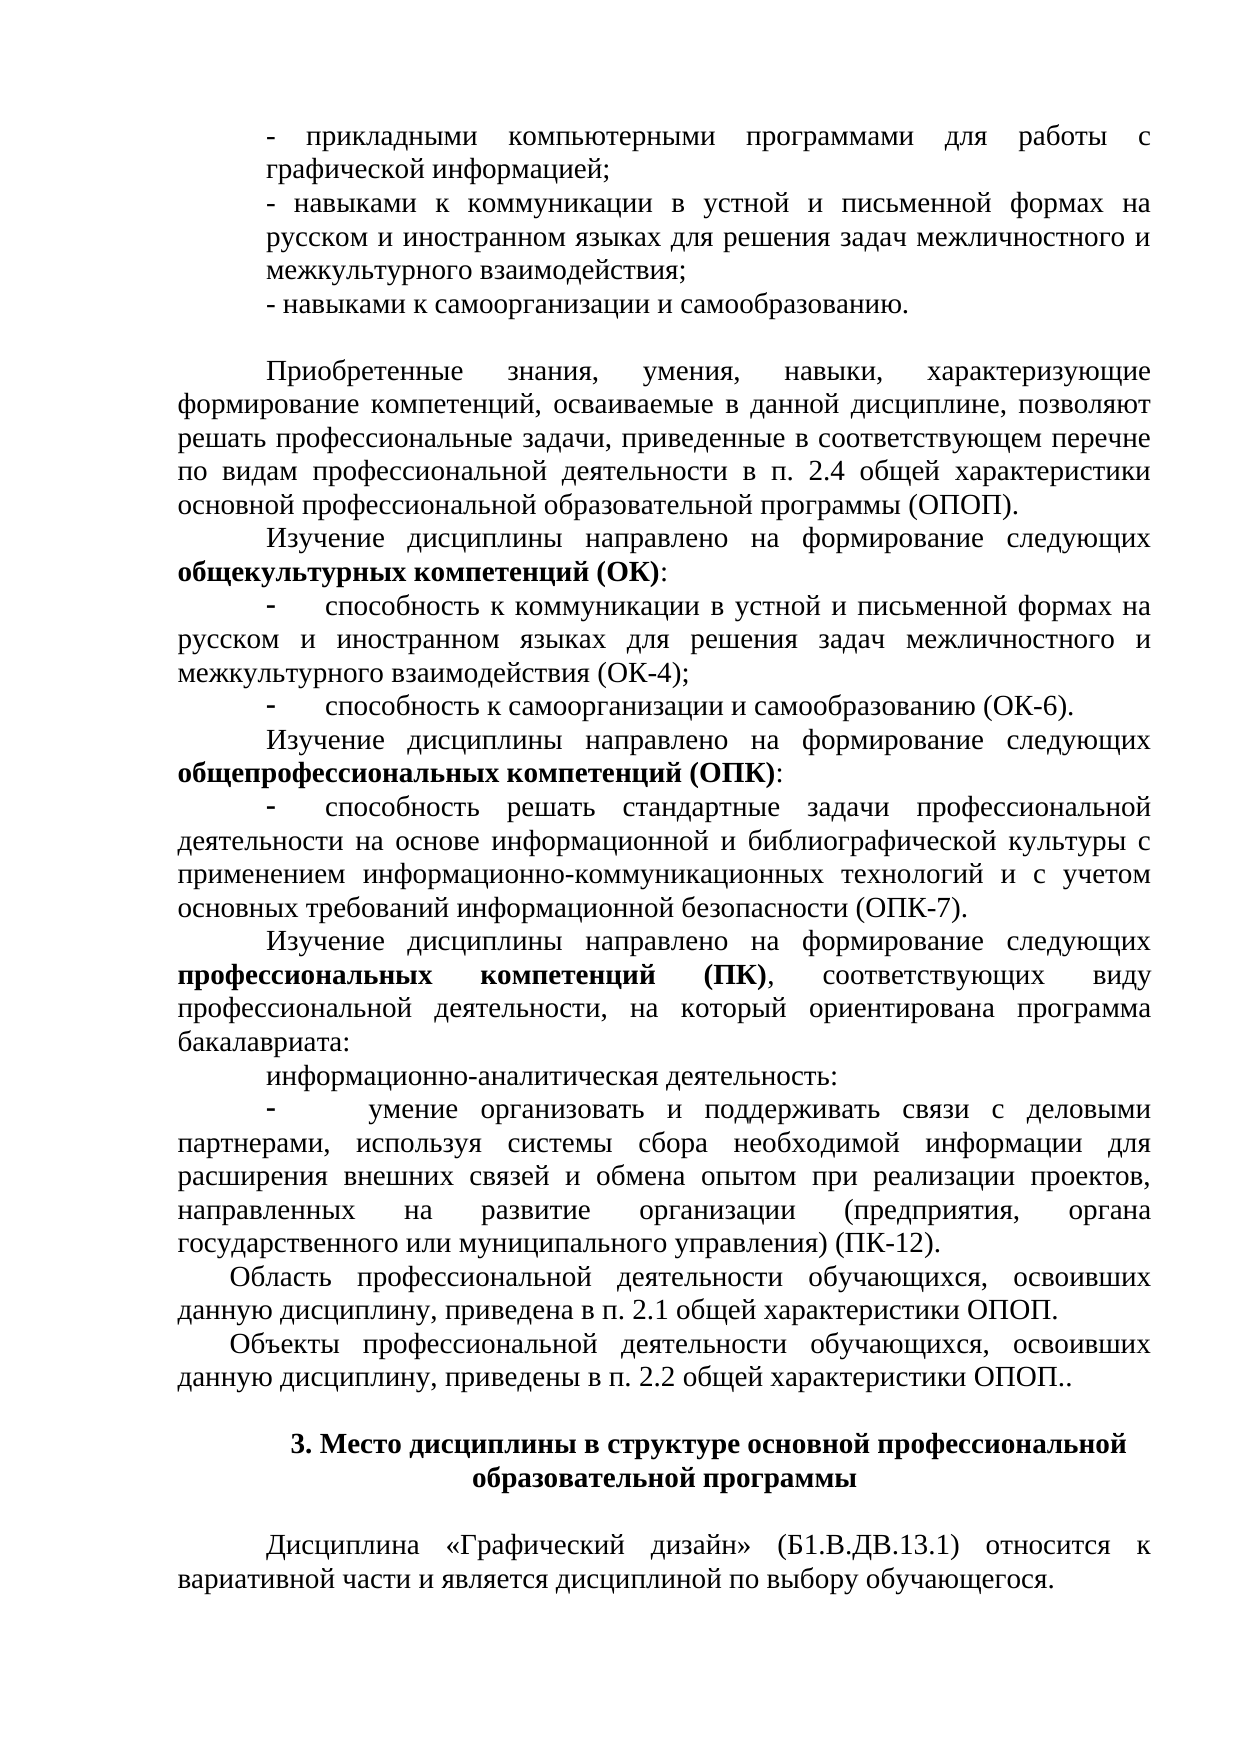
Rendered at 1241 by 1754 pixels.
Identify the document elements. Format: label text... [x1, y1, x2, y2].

text - навыками к коммуникации в устной и письменной формах на русском и иностранном языках для решения задач межличностного и межкультурного взаимодействия; [266, 185, 1152, 286]
text Изучение дисциплины направлено на формирование следующих общекультурных компетенций (ОК): [177, 521, 1152, 588]
text Приобретенные знания, умения, навыки, характеризующие формирование компетенций, осваиваемые в данной дисциплине, позволяют решать профессиональные задачи, приведенные в соответствующем перечне по видам профессиональной деятельности в п. 2.4 общей характеристики основной профессиональной образовательной программы (ОПОП). [177, 353, 1152, 521]
text информационно-аналитическая деятельность: [177, 1058, 1152, 1091]
list умение организовать и поддерживать связи с деловыми партнерами, используя системы сбора необходимой информации для расширения внешних связей и обмена опытом при реализации проектов, направленных на развитие организации (предприятия, органа государственного или муниципального управления) (ПК-12). [177, 1091, 1152, 1259]
list способность решать стандартные задачи профессиональной деятельности на основе информационной и библиографической культуры с применением информационно-коммуникационных технологий и с учетом основных требований информационной безопасности (ОПК-7). [177, 789, 1152, 923]
text - прикладными компьютерными программами для работы с графической информацией; [266, 118, 1152, 185]
text 3. Место дисциплины в структуре основной профессиональной образовательной программы [177, 1427, 1152, 1494]
text Объекты профессиональной деятельности обучающихся, освоивших данную дисциплину, приведены в п. 2.2 общей характеристики ОПОП.. [177, 1326, 1152, 1393]
text Дисциплина «Графический дизайн» (Б1.В.ДВ.13.1) относится к вариативной части и является дисциплиной по выбору обучающегося. [177, 1527, 1152, 1594]
list способность к коммуникации в устной и письменной формах на русском и иностранном языках для решения задач межличностного и межкультурного взаимодействия (ОК-4); [177, 588, 1152, 688]
text Изучение дисциплины направлено на формирование следующих общепрофессиональных компетенций (ОПК): [177, 722, 1152, 789]
text Изучение дисциплины направлено на формирование следующих профессиональных компетенций (ПК), соответствующих виду профессиональной деятельности, на который ориентирована программа бакалавриата: [177, 923, 1152, 1058]
text Область профессиональной деятельности обучающихся, освоивших данную дисциплину, приведена в п. 2.1 общей характеристики ОПОП. [177, 1259, 1152, 1326]
list способность к самоорганизации и самообразованию (ОК-6). [177, 688, 1152, 722]
text - навыками к самоорганизации и самообразованию. [266, 286, 1152, 319]
